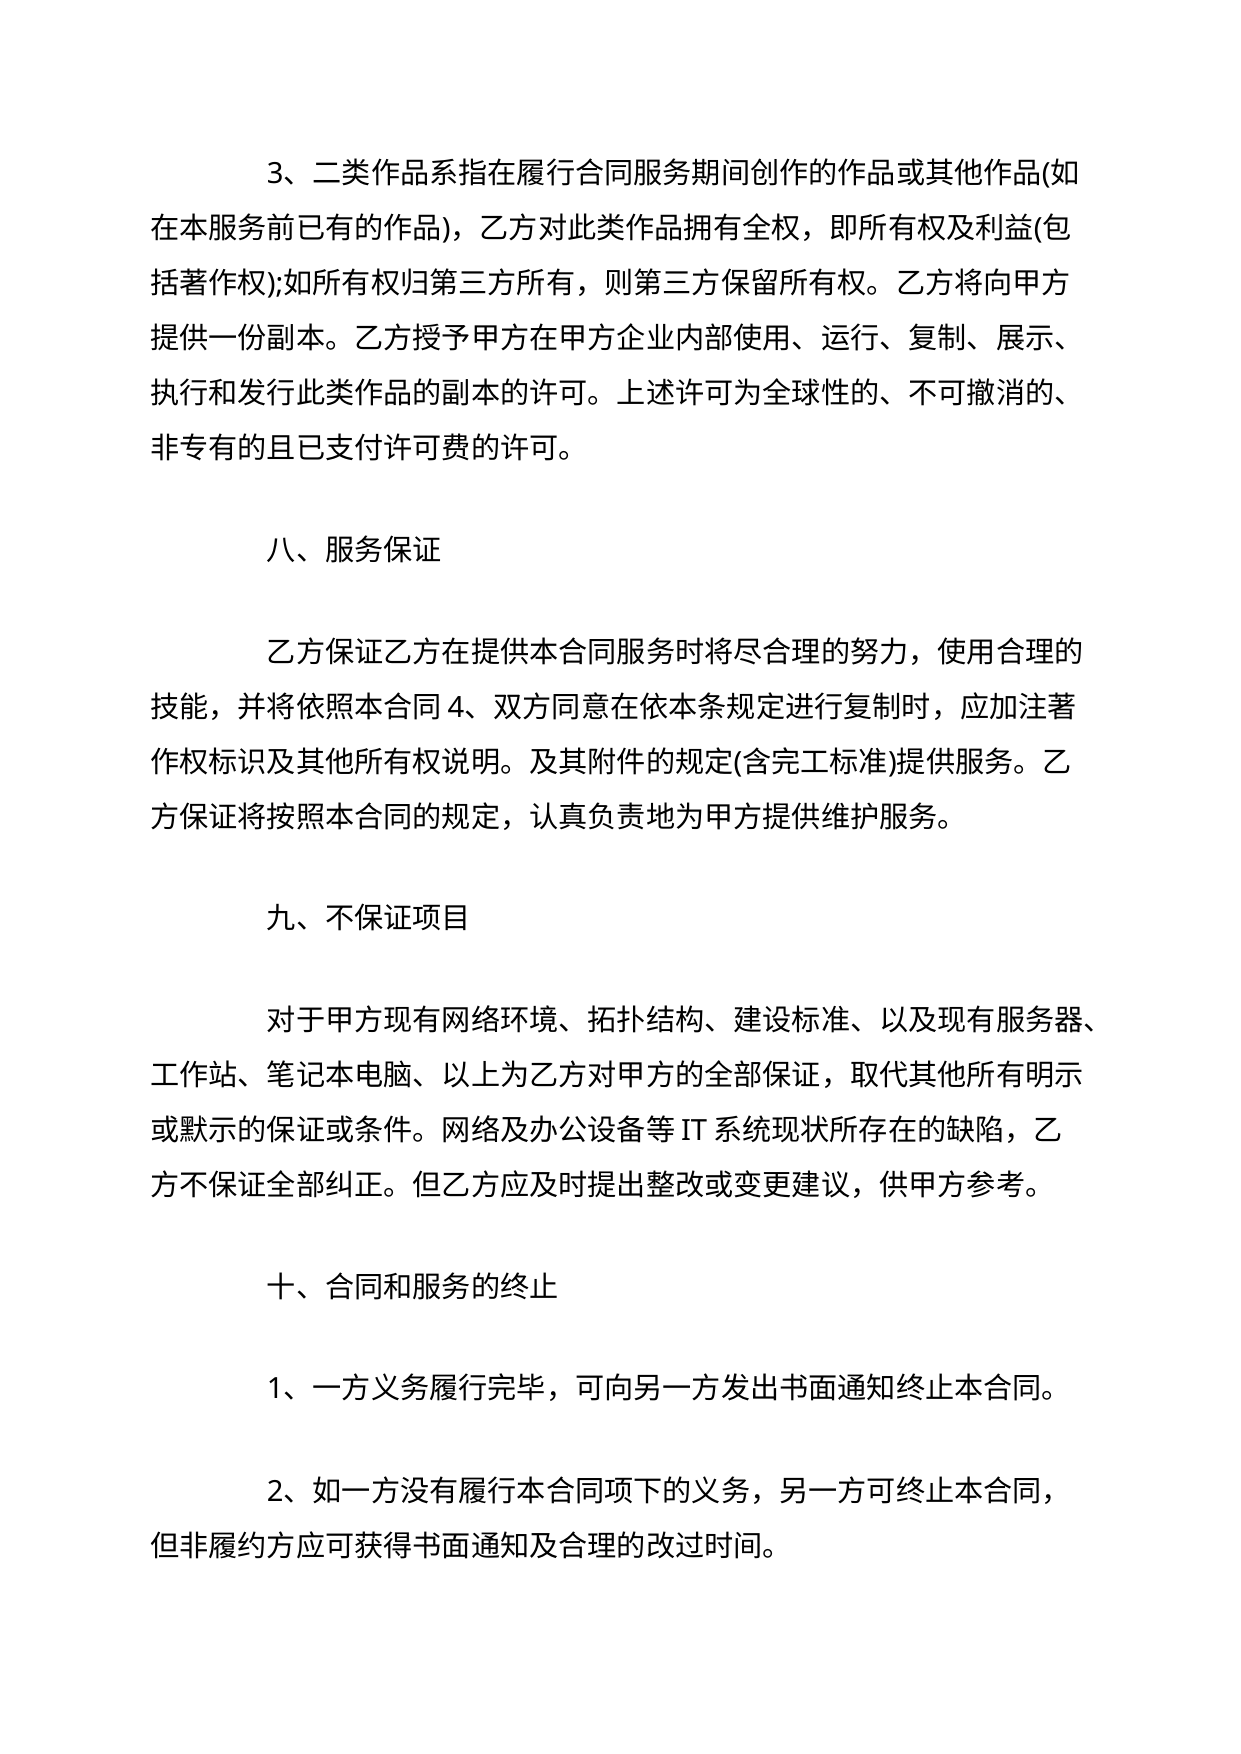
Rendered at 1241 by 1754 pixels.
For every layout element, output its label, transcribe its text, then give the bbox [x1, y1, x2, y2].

text 九、不保证项目 [150, 895, 1090, 937]
text 对于甲方现有网络环境、拓扑结构、建设标准、以及现有服务器、工作站、笔记本电脑、以上为乙方对甲方的全部保证，取代其他所有明示或默示的保证或条件。网络及办公设备等IT系统现状所存在的缺陷，乙方不保证全部纠正。但乙方应及时提出整改或变更建议，供甲方参考。 [150, 997, 1090, 1204]
text 1、一方义务履行完毕，可向另一方发出书面通知终止本合同。 [150, 1365, 1090, 1407]
text 十、合同和服务的终止 [150, 1263, 1090, 1306]
text 3、二类作品系指在履行合同服务期间创作的作品或其他作品(如在本服务前已有的作品)，乙方对此类作品拥有全权，即所有权及利益(包括著作权);如所有权归第三方所有，则第三方保留所有权。乙方将向甲方提供一份副本。乙方授予甲方在甲方企业内部使用、运行、复制、展示、执行和发行此类作品的副本的许可。上述许可为全球性的、不可撤消的、非专有的且已支付许可费的许可。 [150, 150, 1090, 467]
text 八、服务保证 [150, 527, 1090, 569]
text 乙方保证乙方在提供本合同服务时将尽合理的努力，使用合理的技能，并将依照本合同4、双方同意在依本条规定进行复制时，应加注著作权标识及其他所有权说明。及其附件的规定(含完工标准)提供服务。乙方保证将按照本合同的规定，认真负责地为甲方提供维护服务。 [150, 628, 1090, 836]
text 2、如一方没有履行本合同项下的义务，另一方可终止本合同，但非履约方应可获得书面通知及合理的改过时间。 [150, 1467, 1090, 1564]
